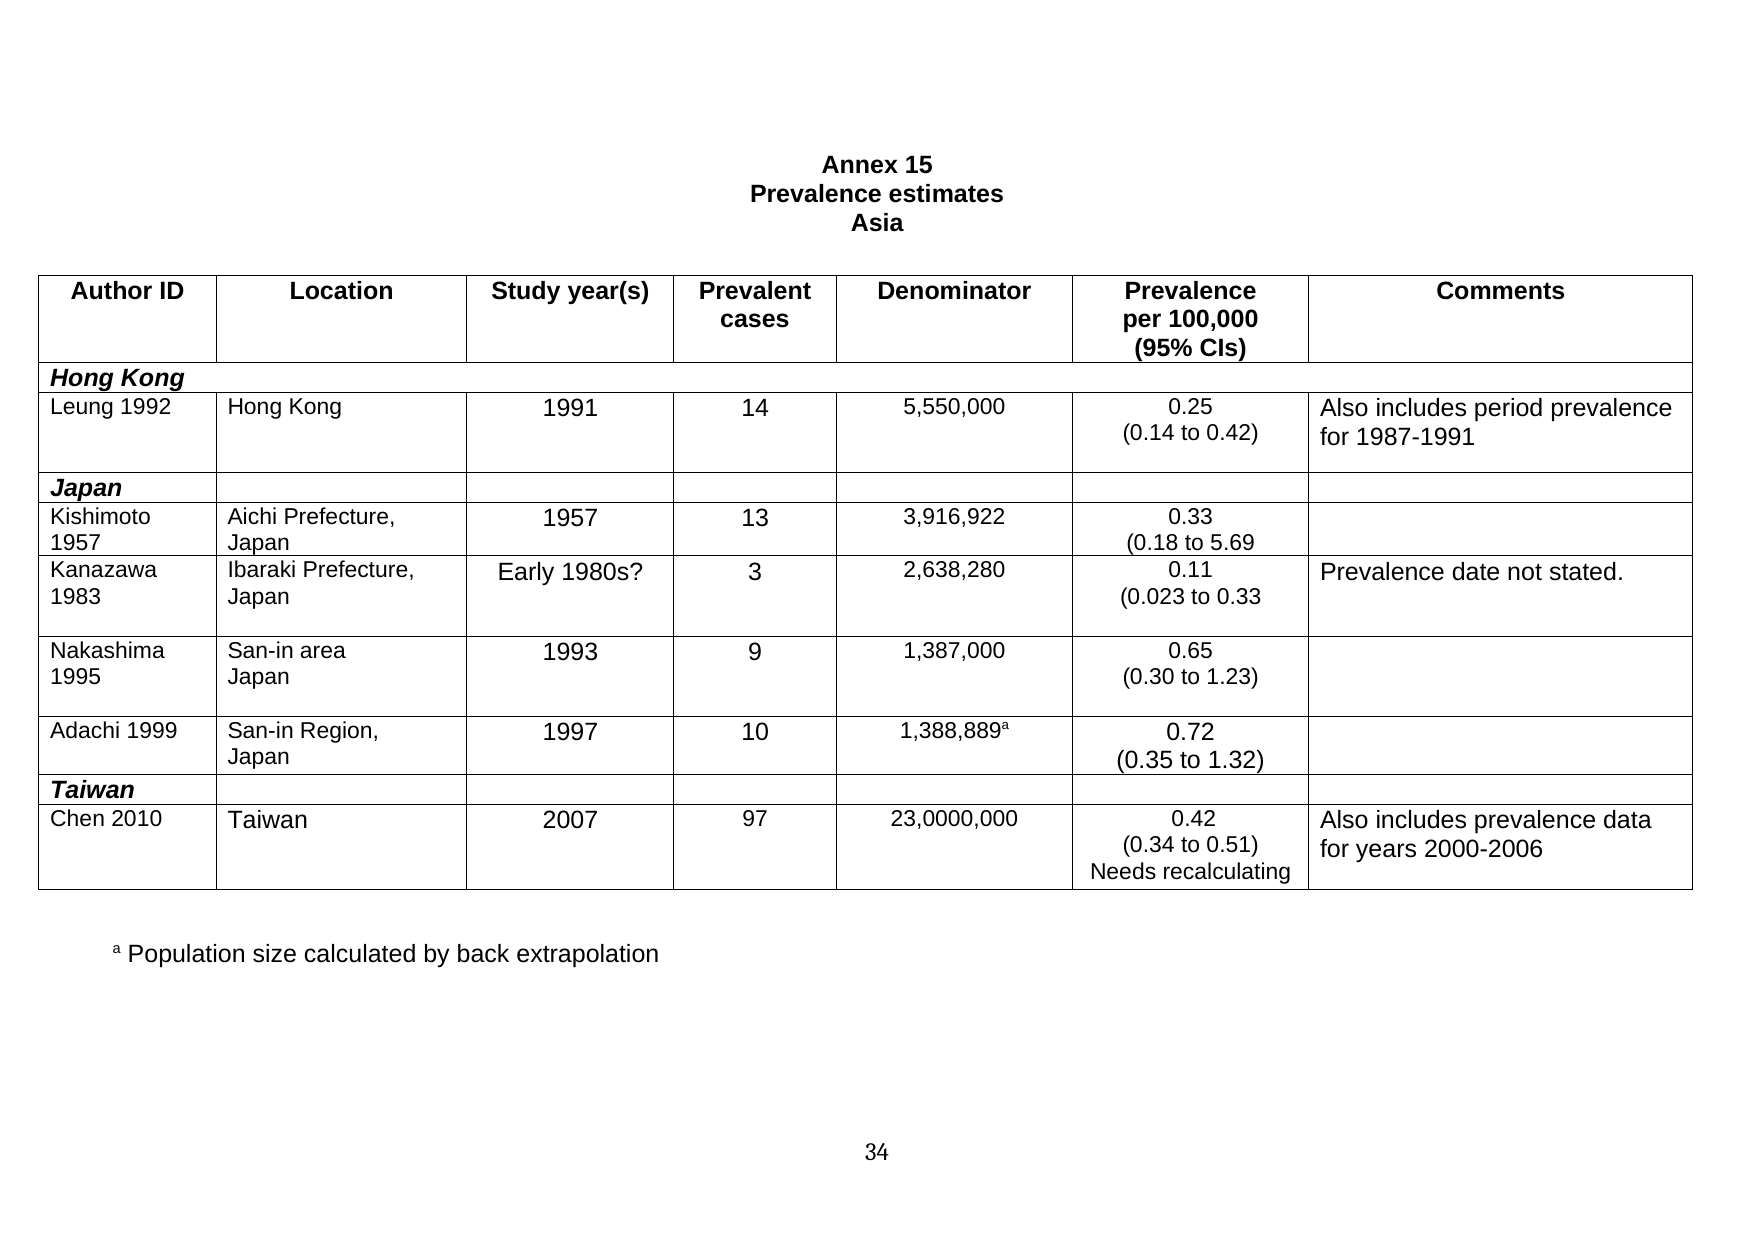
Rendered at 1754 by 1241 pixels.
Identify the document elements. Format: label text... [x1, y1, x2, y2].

table_cell [837, 473, 1072, 502]
table_cell Prevalence date not stated. [1309, 556, 1692, 636]
table_cell [217, 473, 466, 502]
table_cell [1073, 775, 1308, 804]
table_cell Taiwan [217, 805, 466, 889]
table_cell [837, 775, 1072, 804]
table_header Location [217, 276, 466, 362]
table_cell Adachi 1999 [39, 717, 216, 774]
table_cell 0.33 (0.18 to 5.69 [1073, 503, 1308, 555]
table_cell Also includes prevalence data for years 2000-2006 [1309, 805, 1692, 889]
table_cell [1309, 637, 1692, 716]
table_cell [674, 473, 836, 502]
table_header Study year(s) [467, 276, 673, 362]
table_cell 1991 [467, 393, 673, 472]
table_cell [467, 775, 673, 804]
table_cell Hong Kong [39, 363, 1692, 392]
table_cell 9 [674, 637, 836, 716]
table_cell Early 1980s? [467, 556, 673, 636]
table_cell [217, 775, 466, 804]
table_header Denominator [837, 276, 1072, 362]
table_cell San-in Region, Japan [217, 717, 466, 774]
table_header Prevalent cases [674, 276, 836, 362]
text Prevalence estimates [112, 179, 1641, 207]
table_cell 0.11 (0.023 to 0.33 [1073, 556, 1308, 636]
table_cell 0.42 (0.34 to 0.51) Needs recalculating [1073, 805, 1308, 889]
table_cell 0.72 (0.35 to 1.32) [1073, 717, 1308, 774]
table_cell San-in area Japan [217, 637, 466, 716]
table_cell Ibaraki Prefecture, Japan [217, 556, 466, 636]
table_cell 10 [674, 717, 836, 774]
table_cell 23,0000,000 [837, 805, 1072, 889]
text Asia [112, 207, 1641, 236]
table_cell 13 [674, 503, 836, 555]
table_cell 97 [674, 805, 836, 889]
table_cell Hong Kong [217, 393, 466, 472]
table_cell Kishimoto 1957 [39, 503, 216, 555]
table_cell Japan [39, 473, 216, 502]
table_cell 1993 [467, 637, 673, 716]
table_cell 1957 [467, 503, 673, 555]
table_cell [467, 473, 673, 502]
table_cell Chen 2010 [39, 805, 216, 889]
table_cell 0.25 (0.14 to 0.42) [1073, 393, 1308, 472]
table_cell [1309, 503, 1692, 555]
table_cell Aichi Prefecture, Japan [217, 503, 466, 555]
table_cell 0.65 (0.30 to 1.23) [1073, 637, 1308, 716]
table_cell [1073, 473, 1308, 502]
table_cell [1309, 775, 1692, 804]
table_cell Also includes period prevalence for 1987-1991 [1309, 393, 1692, 472]
table_cell 1,387,000 [837, 637, 1072, 716]
table_cell 5,550,000 [837, 393, 1072, 472]
text a Population size calculated by back extrapolation [112, 939, 1641, 968]
table_cell 3 [674, 556, 836, 636]
text Annex 15 [112, 150, 1641, 179]
table_cell Nakashima 1995 [39, 637, 216, 716]
table_header Author ID [39, 276, 216, 362]
table_cell [674, 775, 836, 804]
table_cell 2,638,280 [837, 556, 1072, 636]
table_cell 1,388,889a [837, 717, 1072, 774]
table_cell [1309, 717, 1692, 774]
table_header Comments [1309, 276, 1692, 362]
table_cell [1309, 473, 1692, 502]
table_cell 2007 [467, 805, 673, 889]
table_cell 1997 [467, 717, 673, 774]
table_cell 3,916,922 [837, 503, 1072, 555]
table_cell Kanazawa 1983 [39, 556, 216, 636]
table_cell Taiwan [39, 775, 216, 804]
table_cell Leung 1992 [39, 393, 216, 472]
table_cell 14 [674, 393, 836, 472]
table_header Prevalence per 100,000 (95% CIs) [1073, 276, 1308, 362]
